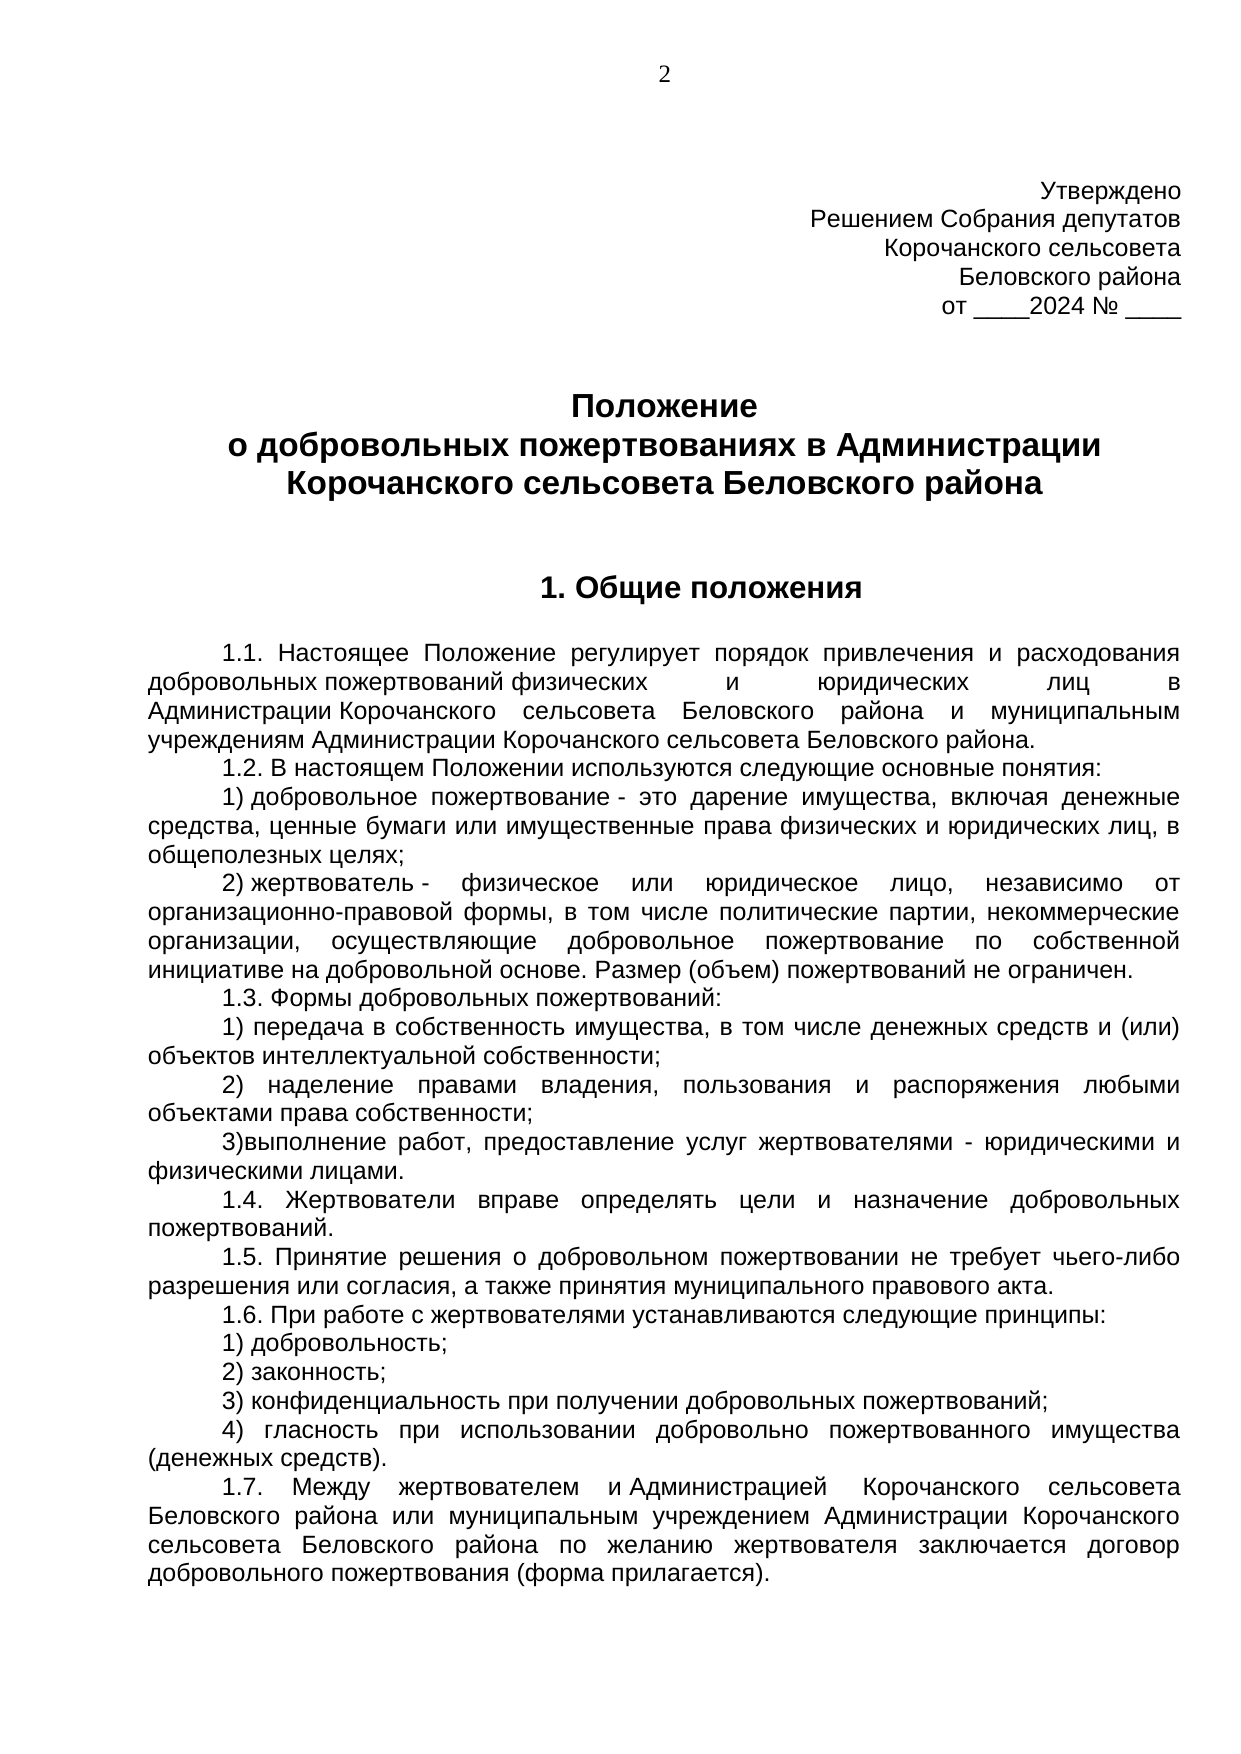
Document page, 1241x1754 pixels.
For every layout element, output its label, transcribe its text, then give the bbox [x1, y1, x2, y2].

text 1) добровольность; [148, 1328, 1181, 1357]
text 2) законность; [148, 1357, 1181, 1386]
text 1.1. Настоящее Положение регулирует порядок привлечения и расходования добровольных пожертвований физических и юридических лиц в Администрации Корочанского сельсовета Беловского района и муниципальным учреждениям Администрации Корочанского сельсовета Беловского района. [148, 638, 1181, 753]
text 1.3. Формы добровольных пожертвований: [148, 983, 1181, 1012]
text Положение [148, 386, 1181, 425]
text 1) передача в собственность имущества, в том числе денежных средств и (или) объектов интеллектуальной собственности; [148, 1012, 1181, 1069]
text 2) наделение правами владения, пользования и распоряжения любыми объектами права собственности; [148, 1069, 1181, 1127]
text 4) гласность при использовании добровольно пожертвованного имущества (денежных средств). [148, 1414, 1181, 1472]
text 3)выполнение работ, предоставление услуг жертвователями - юридическими и физическими лицами. [148, 1127, 1181, 1184]
text Решением Собрания депутатов [148, 204, 1181, 233]
text 1.2. В настоящем Положении используются следующие основные понятия: [148, 753, 1181, 782]
text 3) конфиденциальность при получении добровольных пожертвований; [148, 1386, 1181, 1414]
text 2) жертвователь - физическое или юридическое лицо, независимо от организационно-правовой формы, в том числе политические партии, некоммерческие организации, осуществляющие добровольное пожертвование по собственной инициативе на добровольной основе. Размер (объем) пожертвований не ограничен. [148, 868, 1181, 983]
text 1.6. При работе с жертвователями устанавливаются следующие принципы: [148, 1299, 1181, 1328]
text Корочанского сельсовета [148, 233, 1181, 262]
text Утверждено [148, 176, 1181, 204]
text 1.5. Принятие решения о добровольном пожертвовании не требует чьего-либо разрешения или согласия, а также принятия муниципального правового акта. [148, 1242, 1181, 1299]
text 1. Общие положения [148, 569, 1181, 605]
text 1.4. Жертвователи вправе определять цели и назначение добровольных пожертвований. [148, 1184, 1181, 1242]
text 1.7. Между жертвователем и Администрацией Корочанского сельсовета Беловского района или муниципальным учреждением Администрации Корочанского сельсовета Беловского района по желанию жертвователя заключается договор добровольного пожертвования (форма прилагается). [148, 1472, 1181, 1587]
text от ____2024 № ____ [148, 291, 1181, 319]
text 1) добровольное пожертвование - это дарение имущества, включая денежные средства, ценные бумаги или имущественные права физических и юридических лиц, в общеполезных целях; [148, 782, 1181, 868]
text о добровольных пожертвованиях в Администрации Корочанского сельсовета Беловского района [148, 425, 1181, 502]
text Беловского района [148, 262, 1181, 291]
